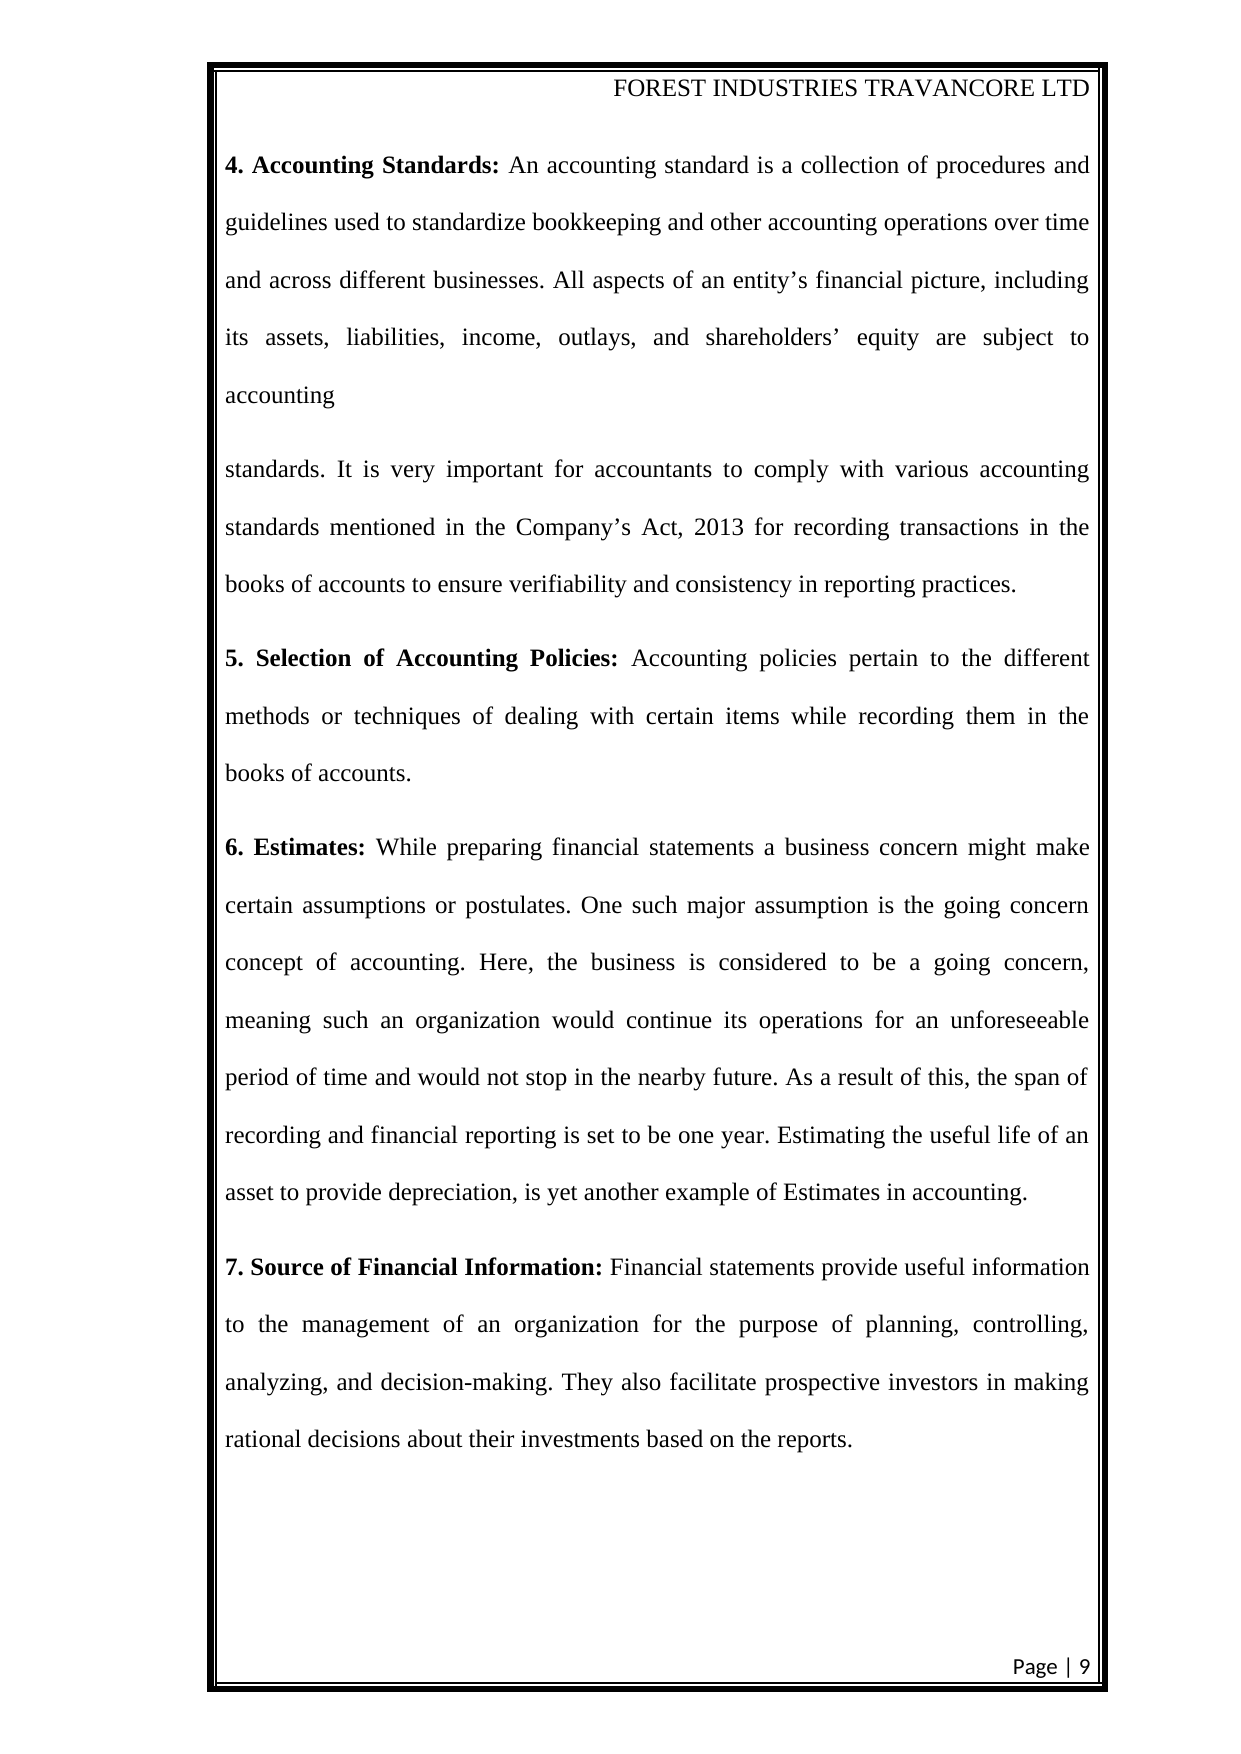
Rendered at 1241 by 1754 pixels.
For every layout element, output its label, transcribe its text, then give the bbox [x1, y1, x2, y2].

text 4. Accounting Standards: An accounting standard is a collection of procedures and guidelines used to standardize bookkeeping and other accounting operations over time and across different businesses. All aspects of an entity’s financial picture, including its assets, liabilities, income, outlays, and shareholders’ equity are subject to accounting [225, 150, 1090, 409]
text 6. Estimates: While preparing financial statements a business concern might make certain assumptions or postulates. One such major assumption is the going concern concept of accounting. Here, the business is considered to be a going concern, meaning such an organization would continue its operations for an unforeseeable period of time and would not stop in the nearby future. As a result of this, the span of recording and financial reporting is set to be one year. Estimating the useful life of an asset to provide depreciation, is yet another example of Estimates in accounting. [225, 832, 1090, 1206]
text 7. Source of Financial Information: Financial statements provide useful information to the management of an organization for the purpose of planning, controlling, analyzing, and decision-making. They also facilitate prospective investors in making rational decisions about their investments based on the reports. [225, 1252, 1090, 1453]
text 5. Selection of Accounting Policies: Accounting policies pertain to the different methods or techniques of dealing with certain items while recording them in the books of accounts. [225, 643, 1090, 787]
text standards. It is very important for accountants to comply with various accounting standards mentioned in the Company’s Act, 2013 for recording transactions in the books of accounts to ensure verifiability and consistency in reporting practices. [225, 454, 1090, 598]
